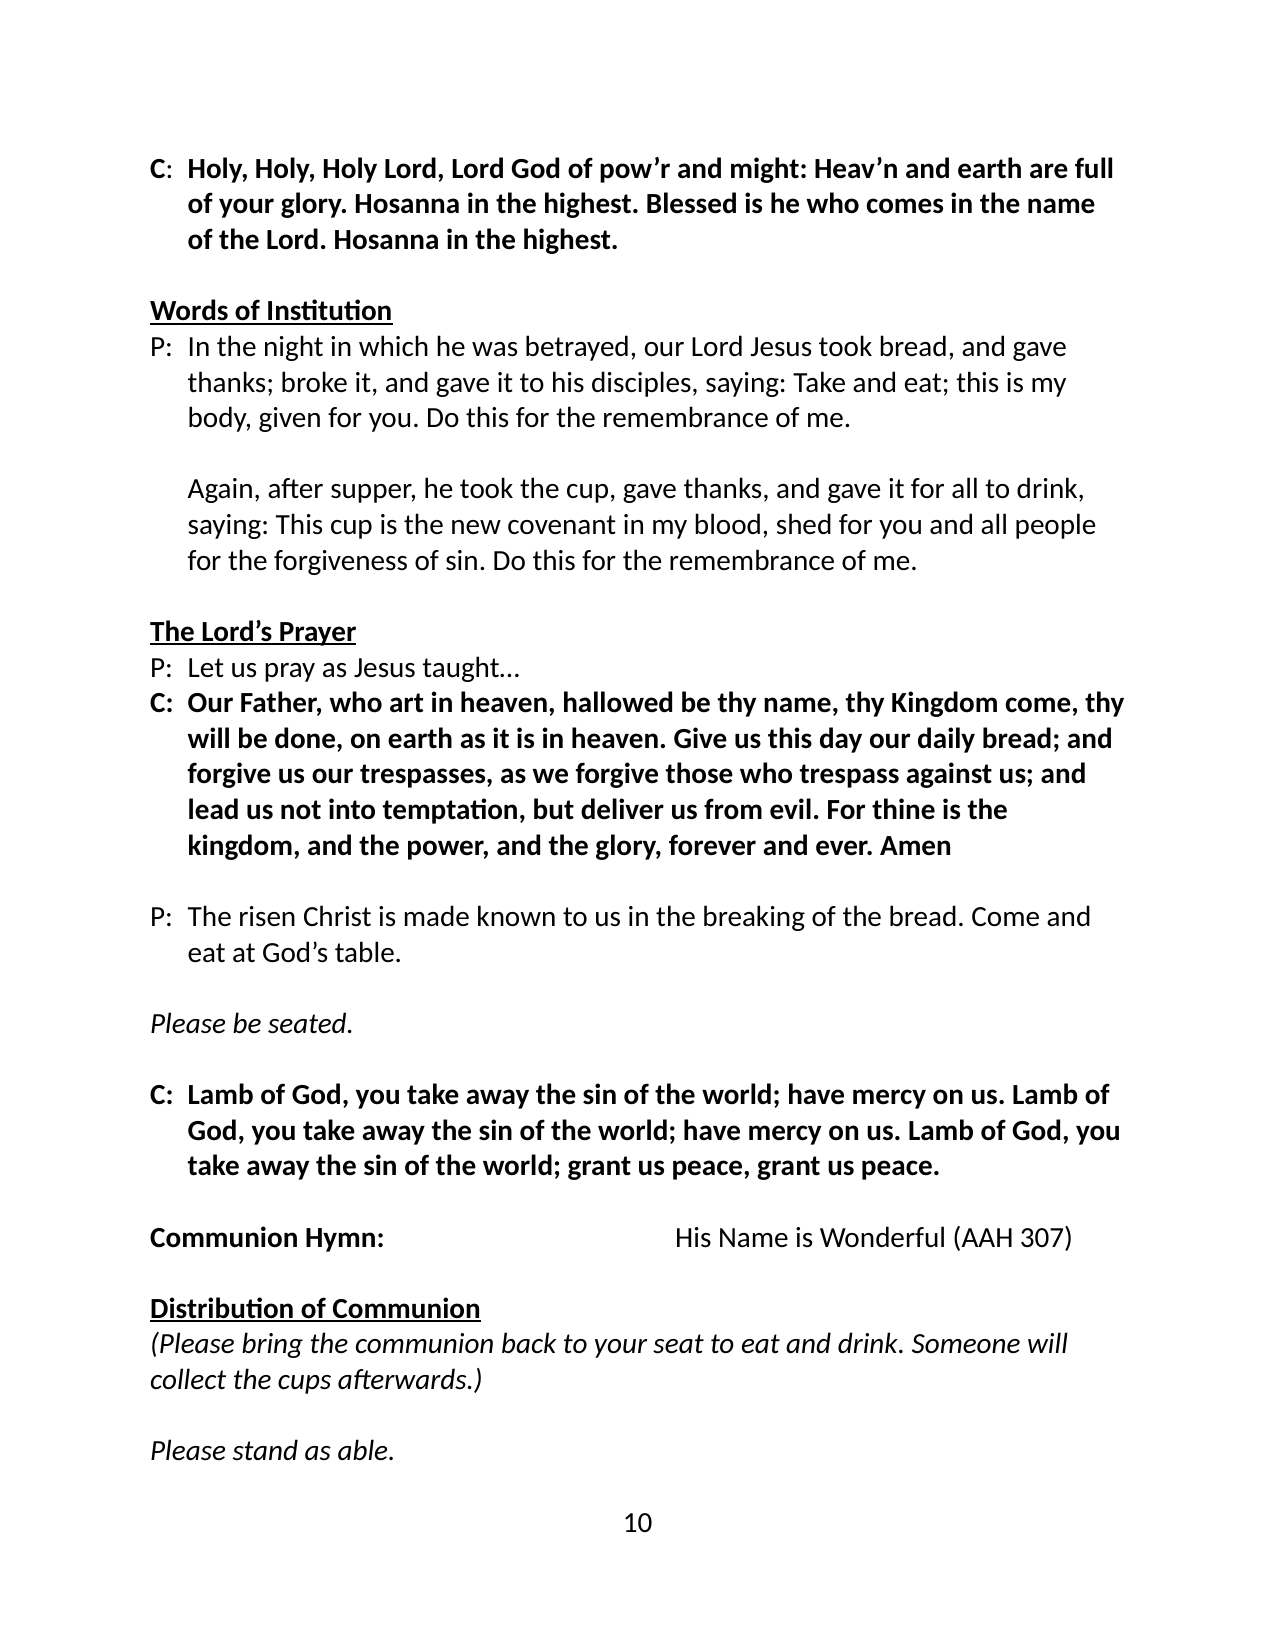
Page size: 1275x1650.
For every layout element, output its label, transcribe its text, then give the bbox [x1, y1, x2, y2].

text (Please bring the communion back to your seat to eat and drink. Someone will collect the cups afterwards.) [150, 1326, 1125, 1397]
text Words of Institution [150, 292, 1125, 328]
text The Lord’s Prayer [150, 613, 1125, 649]
text C: Lamb of God, you take away the sin of the world; have mercy on us. Lamb of God, you take away the sin of the world; have mercy on us. Lamb of God, you take away the sin of the world; grant us peace, grant us peace. [150, 1076, 1125, 1183]
text P: Let us pray as Jesus taught… [150, 649, 1125, 684]
text Communion Hymn: His Name is Wonderful (AAH 307) [150, 1219, 1125, 1254]
text P: The risen Christ is made known to us in the breaking of the bread. Come and eat at God’s table. [150, 898, 1125, 969]
text Again, after supper, he took the cup, gave thanks, and gave it for all to drink, saying: This cup is the new covenant in my blood, shed for you and all people for the forgiveness of sin. Do this for the remembrance of me. [187, 471, 1125, 577]
text Please stand as able. [150, 1432, 1125, 1468]
text C: Holy, Holy, Holy Lord, Lord God of pow’r and might: Heav’n and earth are full of your glory. Hosanna in the highest. Blessed is he who comes in the name of the Lord. Hosanna in the highest. [150, 150, 1125, 257]
text P: In the night in which he was betrayed, our Lord Jesus took bread, and gave thanks; broke it, and gave it to his disciples, saying: Take and eat; this is my body, given for you. Do this for the remembrance of me. [150, 328, 1125, 435]
text C: Our Father, who art in heaven, hallowed be thy name, thy Kingdom come, thy will be done, on earth as it is in heaven. Give us this day our daily bread; and forgive us our trespasses, as we forgive those who trespass against us; and lead us not into temptation, but deliver us from evil. For thine is the kingdom, and the power, and the glory, forever and ever. Amen [150, 684, 1125, 862]
text Please be seated. [150, 1005, 1125, 1041]
text Distribution of Communion [150, 1290, 1125, 1326]
